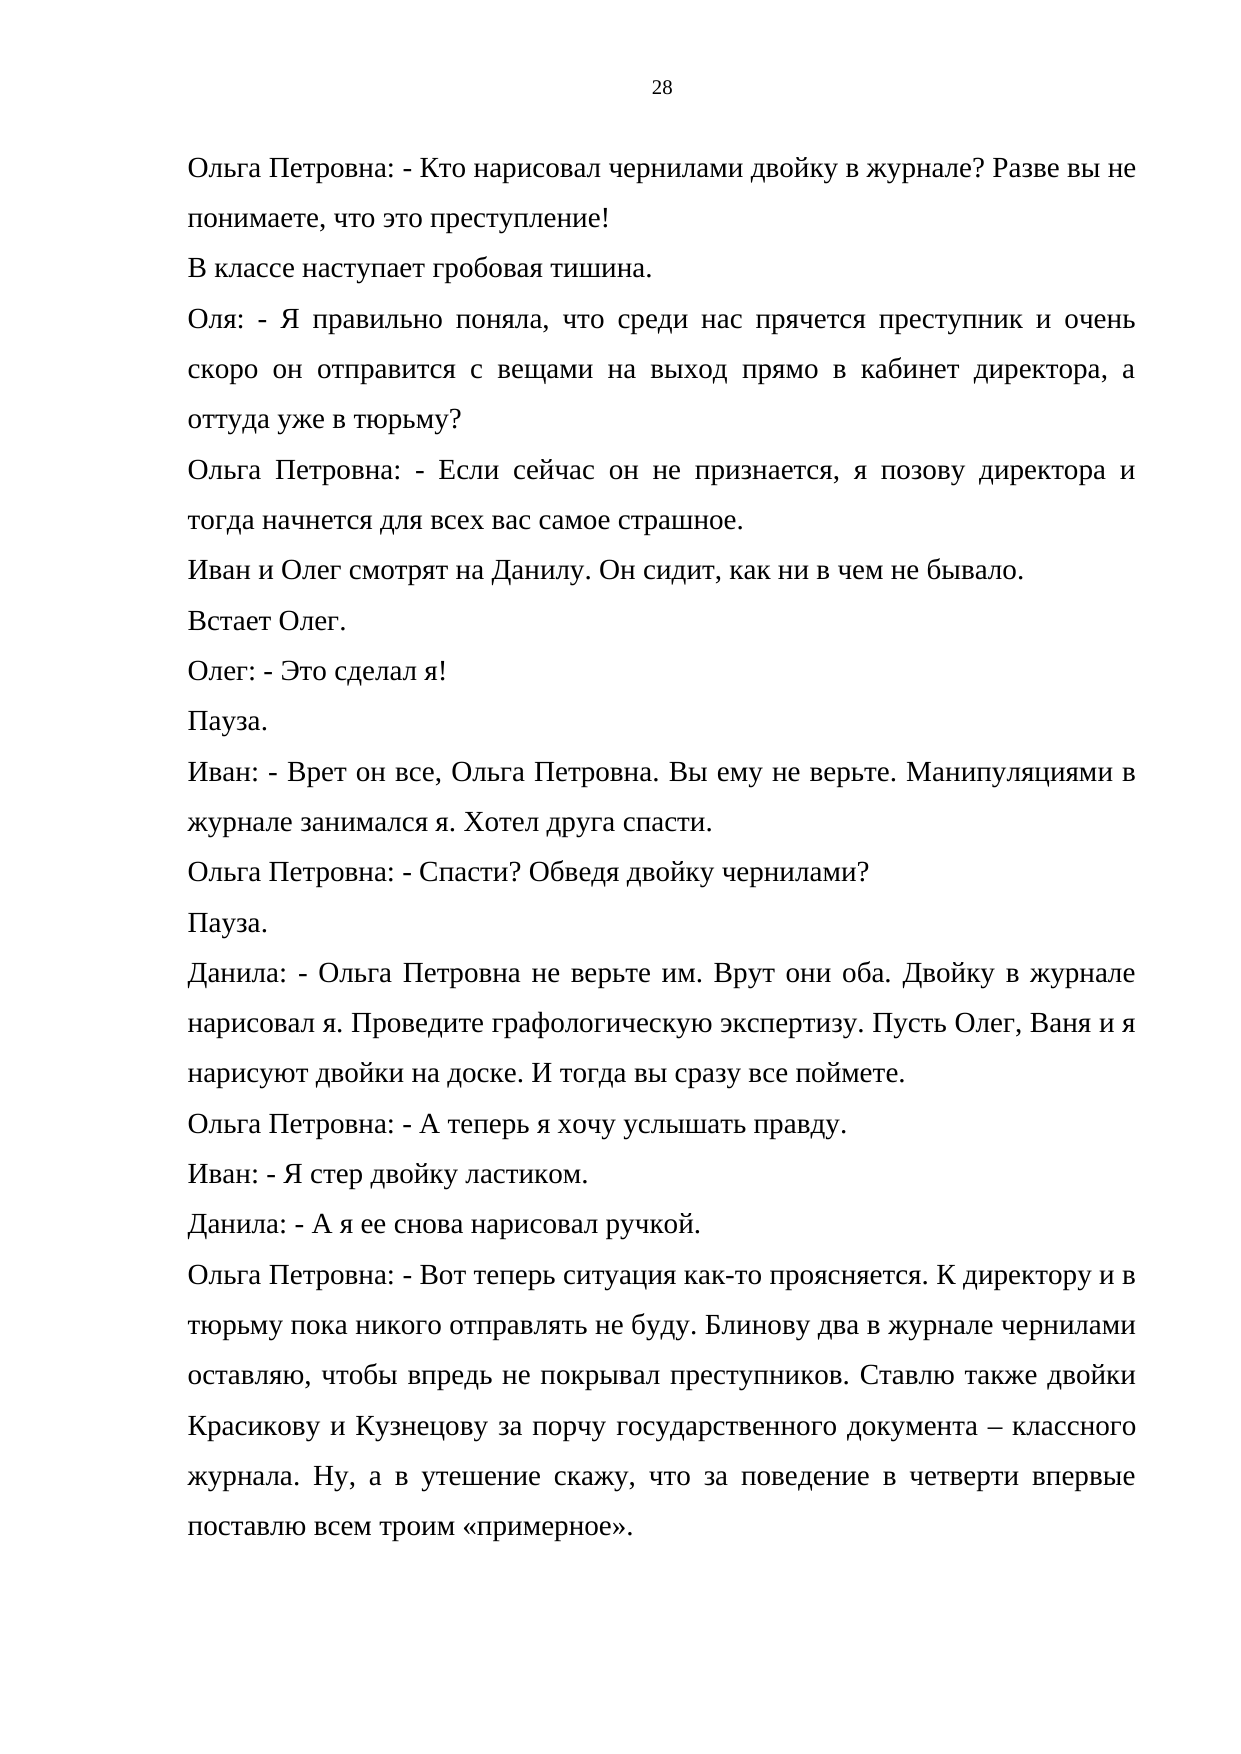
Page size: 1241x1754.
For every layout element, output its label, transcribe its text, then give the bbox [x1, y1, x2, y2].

text В классе наступает гробовая тишина. [187, 251, 1137, 284]
text Пауза. [187, 905, 1137, 938]
text Пауза. [187, 703, 1137, 737]
text Ольга Петровна: - Вот теперь ситуация как-то проясняется. К директору и в тюрьму пока никого отправлять не буду. Блинову два в журнале чернилами оставляю, чтобы впредь не покрывал преступников. Ставлю также двойки Красикову и Кузнецову за порчу государственного документа – классного журнала. Ну, а в утешение скажу, что за поведение в четверти впервые поставлю всем троим «примерное». [187, 1257, 1137, 1542]
text Ольга Петровна: - Если сейчас он не признается, я позову директора и тогда начнется для всех вас самое страшное. [187, 452, 1137, 536]
text Иван: - Я стер двойку ластиком. [187, 1156, 1137, 1190]
text Иван и Олег смотрят на Данилу. Он сидит, как ни в чем не бывало. [187, 552, 1137, 586]
text Иван: - Врет он все, Ольга Петровна. Вы ему не верьте. Манипуляциями в журнале занимался я. Хотел друга спасти. [187, 754, 1137, 838]
text Оля: - Я правильно поняла, что среди нас прячется преступник и очень скоро он отправится с вещами на выход прямо в кабинет директора, а оттуда уже в тюрьму? [187, 301, 1137, 435]
text Встает Олег. [187, 603, 1137, 636]
text Ольга Петровна: - Кто нарисовал чернилами двойку в журнале? Разве вы не понимаете, что это преступление! [187, 150, 1137, 234]
text Данила: - Ольга Петровна не верьте им. Врут они оба. Двойку в журнале нарисовал я. Проведите графологическую экспертизу. Пусть Олег, Ваня и я нарисуют двойки на доске. И тогда вы сразу все поймете. [187, 955, 1137, 1089]
text Данила: - А я ее снова нарисовал ручкой. [187, 1207, 1137, 1240]
text Ольга Петровна: - А теперь я хочу услышать правду. [187, 1106, 1137, 1139]
text Ольга Петровна: - Спасти? Обведя двойку чернилами? [187, 854, 1137, 888]
text Олег: - Это сделал я! [187, 653, 1137, 687]
